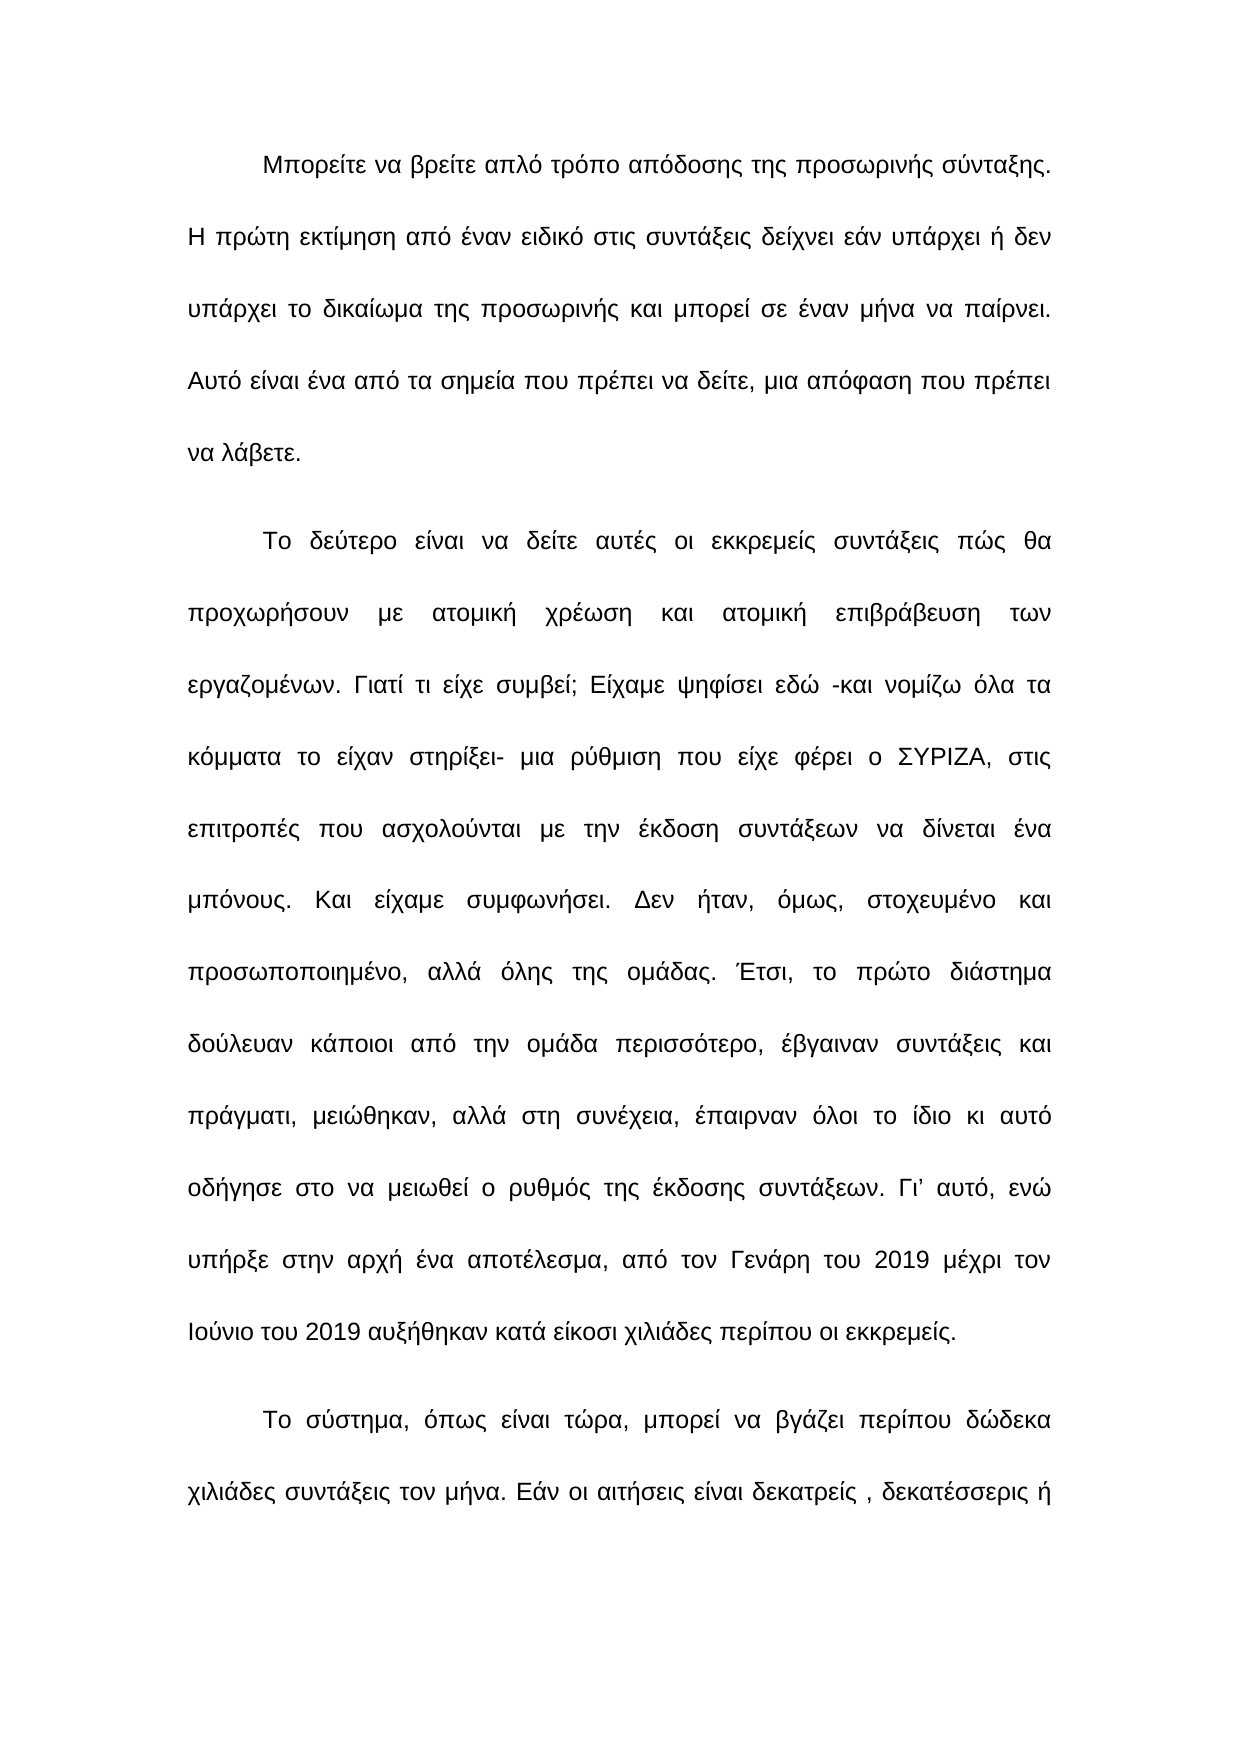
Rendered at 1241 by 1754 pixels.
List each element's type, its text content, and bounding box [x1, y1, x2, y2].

text Μπορείτε να βρείτε απλό τρόπο απόδοσης της προσωρινής σύνταξης. Η πρώτη εκτίμηση από έναν ειδικό στις συντάξεις δείχνει εάν υπάρχει ή δεν υπάρχει το δικαίωμα της προσωρινής και μπορεί σε έναν μήνα να παίρνει. Αυτό είναι ένα από τα σημεία που πρέπει να δείτε, μια απόφαση που πρέπει να λάβετε. [187, 150, 1053, 388]
text Μπορείτε να βρείτε απλό τρόπο απόδοσης της προσωρινής σύνταξης. Η πρώτη εκτίμηση από έναν ειδικό στις συντάξεις δείχνει εάν υπάρχει ή δεν υπάρχει το δικαίωμα της προσωρινής και μπορεί σε έναν μήνα να παίρνει. Αυτό είναι ένα από τα σημεία που πρέπει να δείτε, μια απόφαση που πρέπει να λάβετε. [187, 389, 1053, 466]
text Το δεύτερο είναι να δείτε αυτές οι εκκρεμείς συντάξεις πώς θα προχωρήσουν με ατομική χρέωση και ατομική επιβράβευση των εργαζομένων. Γιατί τι είχε συμβεί; Είχαμε ψηφίσει εδώ -και νομίζω όλα τα κόμματα το είχαν στηρίξει- μια ρύθμιση που είχε φέρει ο ΣΥΡΙΖΑ, στις επιτροπές που ασχολούνται με την έκδοση συντάξεων να δίνεται ένα μπόνους. Και είχαμε συμφωνήσει. Δεν ήταν, όμως, στοχευμένο και προσωποποιημένο, αλλά όλης της ομάδας. Έτσι, το πρώτο διάστημα δούλευαν κάποιοι από την ομάδα περισσότερο, έβγαιναν συντάξεις και πράγματι, μειώθηκαν, αλλά στη συνέχεια, έπαιρναν όλοι το ίδιο κι αυτό οδήγησε στο να μειωθεί ο ρυθμός της έκδοσης συντάξεων. Γι’ αυτό, ενώ υπήρξε στην αρχή ένα αποτέλεσμα, από τον Γενάρη του 2019 μέχρι τον Ιούνιο του 2019 αυξήθηκαν κατά είκοσι χιλιάδες περίπου οι εκκρεμείς. [187, 526, 1053, 1345]
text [187, 1405, 1053, 1506]
